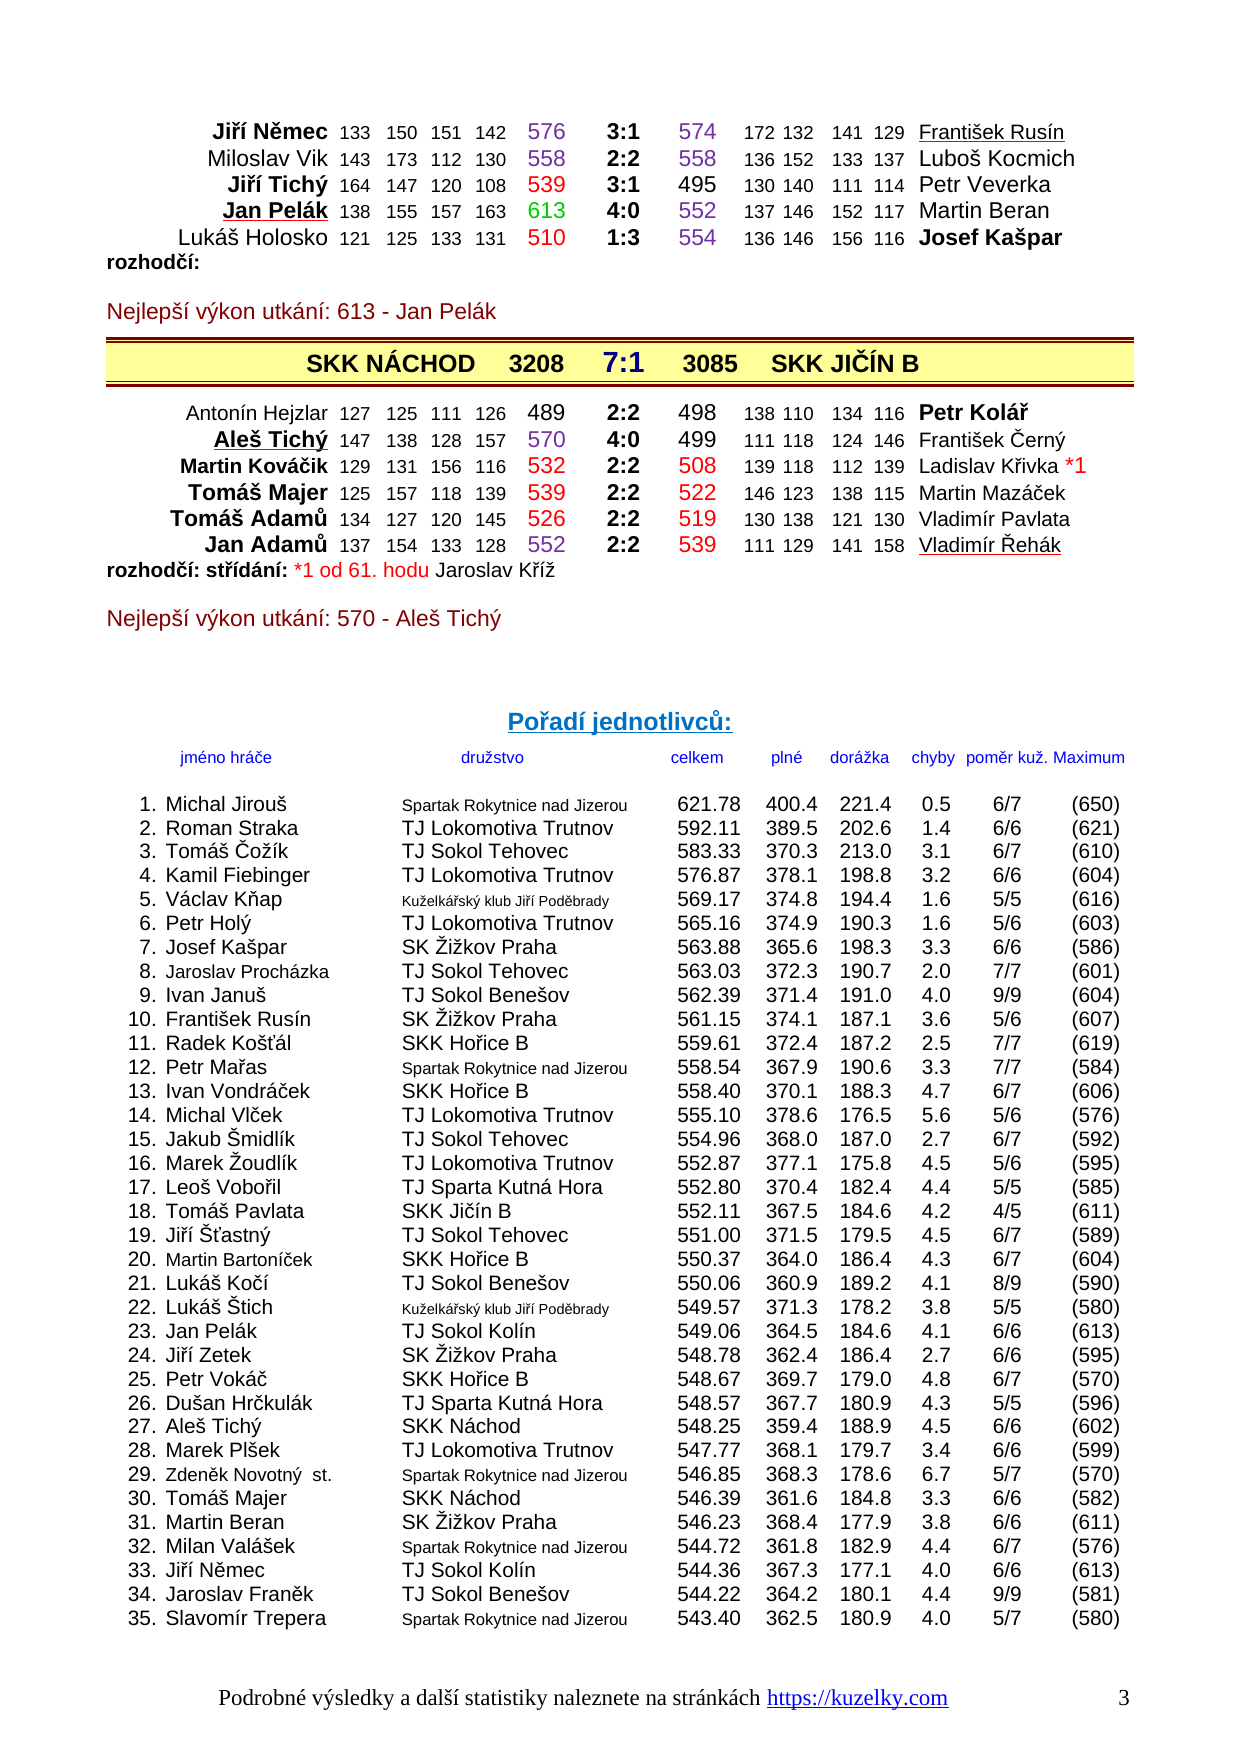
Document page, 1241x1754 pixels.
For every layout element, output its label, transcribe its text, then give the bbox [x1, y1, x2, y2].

text 15. Jakub Šmidlík TJ Sokol Tehovec 554.96 368.0 187.0 2.7 6/7 (592) [106, 1127, 1134, 1151]
text 5. Václav Kňap Kuželkářský klub Jiří Poděbrady 569.17 374.8 194.4 1.6 5/5 (616) [106, 887, 1134, 911]
text Tomáš Majer 125 157 118 139 539 2:2 522 146 123 138 115 Martin Mazáček [106, 478, 1134, 505]
text 11. Radek Košťál SKK Hořice B 559.61 372.4 187.2 2.5 7/7 (619) [106, 1031, 1134, 1055]
text 28. Marek Plšek TJ Lokomotiva Trutnov 547.77 368.1 179.7 3.4 6/6 (599) [106, 1438, 1134, 1462]
text 12. Petr Mařas Spartak Rokytnice nad Jizerou 558.54 367.9 190.6 3.3 7/7 (584) [106, 1055, 1134, 1079]
text Tomáš Adamů 134 127 120 145 526 2:2 519 130 138 121 130 Vladimír Pavlata [106, 505, 1134, 531]
text 18. Tomáš Pavlata SKK Jičín B 552.11 367.5 184.6 4.2 4/5 (611) [106, 1199, 1134, 1223]
text 23. Jan Pelák TJ Sokol Kolín 549.06 364.5 184.6 4.1 6/6 (613) [106, 1318, 1134, 1342]
text Martin Kováčik 129 131 156 116 532 2:2 508 139 118 112 139 Ladislav Křivka *1 [106, 452, 1134, 478]
text 17. Leoš Vobořil TJ Sparta Kutná Hora 552.80 370.4 182.4 4.4 5/5 (585) [106, 1175, 1134, 1199]
text rozhodčí: [106, 250, 1134, 274]
text 25. Petr Vokáč SKK Hořice B 548.67 369.7 179.0 4.8 6/7 (570) [106, 1366, 1134, 1390]
text 35. Slavomír Trepera Spartak Rokytnice nad Jizerou 543.40 362.5 180.9 4.0 5/7 (580) [106, 1606, 1134, 1630]
text 13. Ivan Vondráček SKK Hořice B 558.40 370.1 188.3 4.7 6/7 (606) [106, 1079, 1134, 1103]
text 2. Roman Straka TJ Lokomotiva Trutnov 592.11 389.5 202.6 1.4 6/6 (621) [106, 815, 1134, 839]
text Lukáš Holosko 121 125 133 131 510 1:3 554 136 146 156 116 Josef Kašpar [106, 223, 1134, 250]
text 24. Jiří Zetek SK Žižkov Praha 548.78 362.4 186.4 2.7 6/6 (595) [106, 1342, 1134, 1366]
text 21. Lukáš Kočí TJ Sokol Benešov 550.06 360.9 189.2 4.1 8/9 (590) [106, 1271, 1134, 1294]
text 20. Martin Bartoníček SKK Hořice B 550.37 364.0 186.4 4.3 6/7 (604) [106, 1247, 1134, 1271]
text 14. Michal Vlček TJ Lokomotiva Trutnov 555.10 378.6 176.5 5.6 5/6 (576) [106, 1103, 1134, 1127]
text Jan Pelák 138 155 157 163 613 4:0 552 137 146 152 117 Martin Beran [106, 197, 1134, 223]
text 27. Aleš Tichý SKK Náchod 548.25 359.4 188.9 4.5 6/6 (602) [106, 1414, 1134, 1438]
text Pořadí jednotlivců: [94, 707, 1145, 736]
text 6. Petr Holý TJ Lokomotiva Trutnov 565.16 374.9 190.3 1.6 5/6 (603) [106, 911, 1134, 935]
text 1. Michal Jirouš Spartak Rokytnice nad Jizerou 621.78 400.4 221.4 0.5 6/7 (650) [106, 791, 1134, 815]
text Aleš Tichý 147 138 128 157 570 4:0 499 111 118 124 146 František Černý [106, 426, 1134, 452]
text 34. Jaroslav Franěk TJ Sokol Benešov 544.22 364.2 180.1 4.4 9/9 (581) [106, 1582, 1134, 1606]
text SKK Náchod 3208 7:1 3085 SKK Jičín B [106, 343, 1134, 381]
text 9. Ivan Januš TJ Sokol Benešov 562.39 371.4 191.0 4.0 9/9 (604) [106, 983, 1134, 1007]
text 29. Zdeněk Novotný st. Spartak Rokytnice nad Jizerou 546.85 368.3 178.6 6.7 5/7 (570) [106, 1462, 1134, 1486]
text Nejlepší výkon utkání: 613 - Jan Pelák [106, 298, 1134, 324]
text 32. Milan Valášek Spartak Rokytnice nad Jizerou 544.72 361.8 182.9 4.4 6/7 (576) [106, 1534, 1134, 1558]
text 8. Jaroslav Procházka TJ Sokol Tehovec 563.03 372.3 190.7 2.0 7/7 (601) [106, 959, 1134, 983]
text 7. Josef Kašpar SK Žižkov Praha 563.88 365.6 198.3 3.3 6/6 (586) [106, 935, 1134, 959]
text Jiří Němec 133 150 151 142 576 3:1 574 172 132 141 129 František Rusín [106, 118, 1134, 144]
text 30. Tomáš Majer SKK Náchod 546.39 361.6 184.8 3.3 6/6 (582) [106, 1486, 1134, 1510]
text Antonín Hejzlar 127 125 111 126 489 2:2 498 138 110 134 116 Petr Kolář [106, 399, 1134, 426]
text 22. Lukáš Štich Kuželkářský klub Jiří Poděbrady 549.57 371.3 178.2 3.8 5/5 (580) [106, 1294, 1134, 1318]
text 3. Tomáš Čožík TJ Sokol Tehovec 583.33 370.3 213.0 3.1 6/7 (610) [106, 839, 1134, 863]
text 26. Dušan Hrčkulák TJ Sparta Kutná Hora 548.57 367.7 180.9 4.3 5/5 (596) [106, 1390, 1134, 1414]
text 31. Martin Beran SK Žižkov Praha 546.23 368.4 177.9 3.8 6/6 (611) [106, 1510, 1134, 1534]
text 16. Marek Žoudlík TJ Lokomotiva Trutnov 552.87 377.1 175.8 4.5 5/6 (595) [106, 1151, 1134, 1175]
text 4. Kamil Fiebinger TJ Lokomotiva Trutnov 576.87 378.1 198.8 3.2 6/6 (604) [106, 863, 1134, 887]
text 19. Jiří Šťastný TJ Sokol Tehovec 551.00 371.5 179.5 4.5 6/7 (589) [106, 1223, 1134, 1247]
text Nejlepší výkon utkání: 570 - Aleš Tichý [106, 605, 1134, 632]
text 33. Jiří Němec TJ Sokol Kolín 544.36 367.3 177.1 4.0 6/6 (613) [106, 1558, 1134, 1582]
text Jiří Tichý 164 147 120 108 539 3:1 495 130 140 111 114 Petr Veverka [106, 171, 1134, 197]
text Jan Adamů 137 154 133 128 552 2:2 539 111 129 141 158 Vladimír Řehák [106, 531, 1134, 557]
text jméno hráče družstvo celkem plné dorážka chyby poměr kuž. Maximum [106, 748, 1134, 767]
text Miloslav Vik 143 173 112 130 558 2:2 558 136 152 133 137 Luboš Kocmich [106, 144, 1134, 171]
text 10. František Rusín SK Žižkov Praha 561.15 374.1 187.1 3.6 5/6 (607) [106, 1007, 1134, 1031]
text rozhodčí: střídání: *1 od 61. hodu Jaroslav Kříž [106, 557, 1134, 581]
